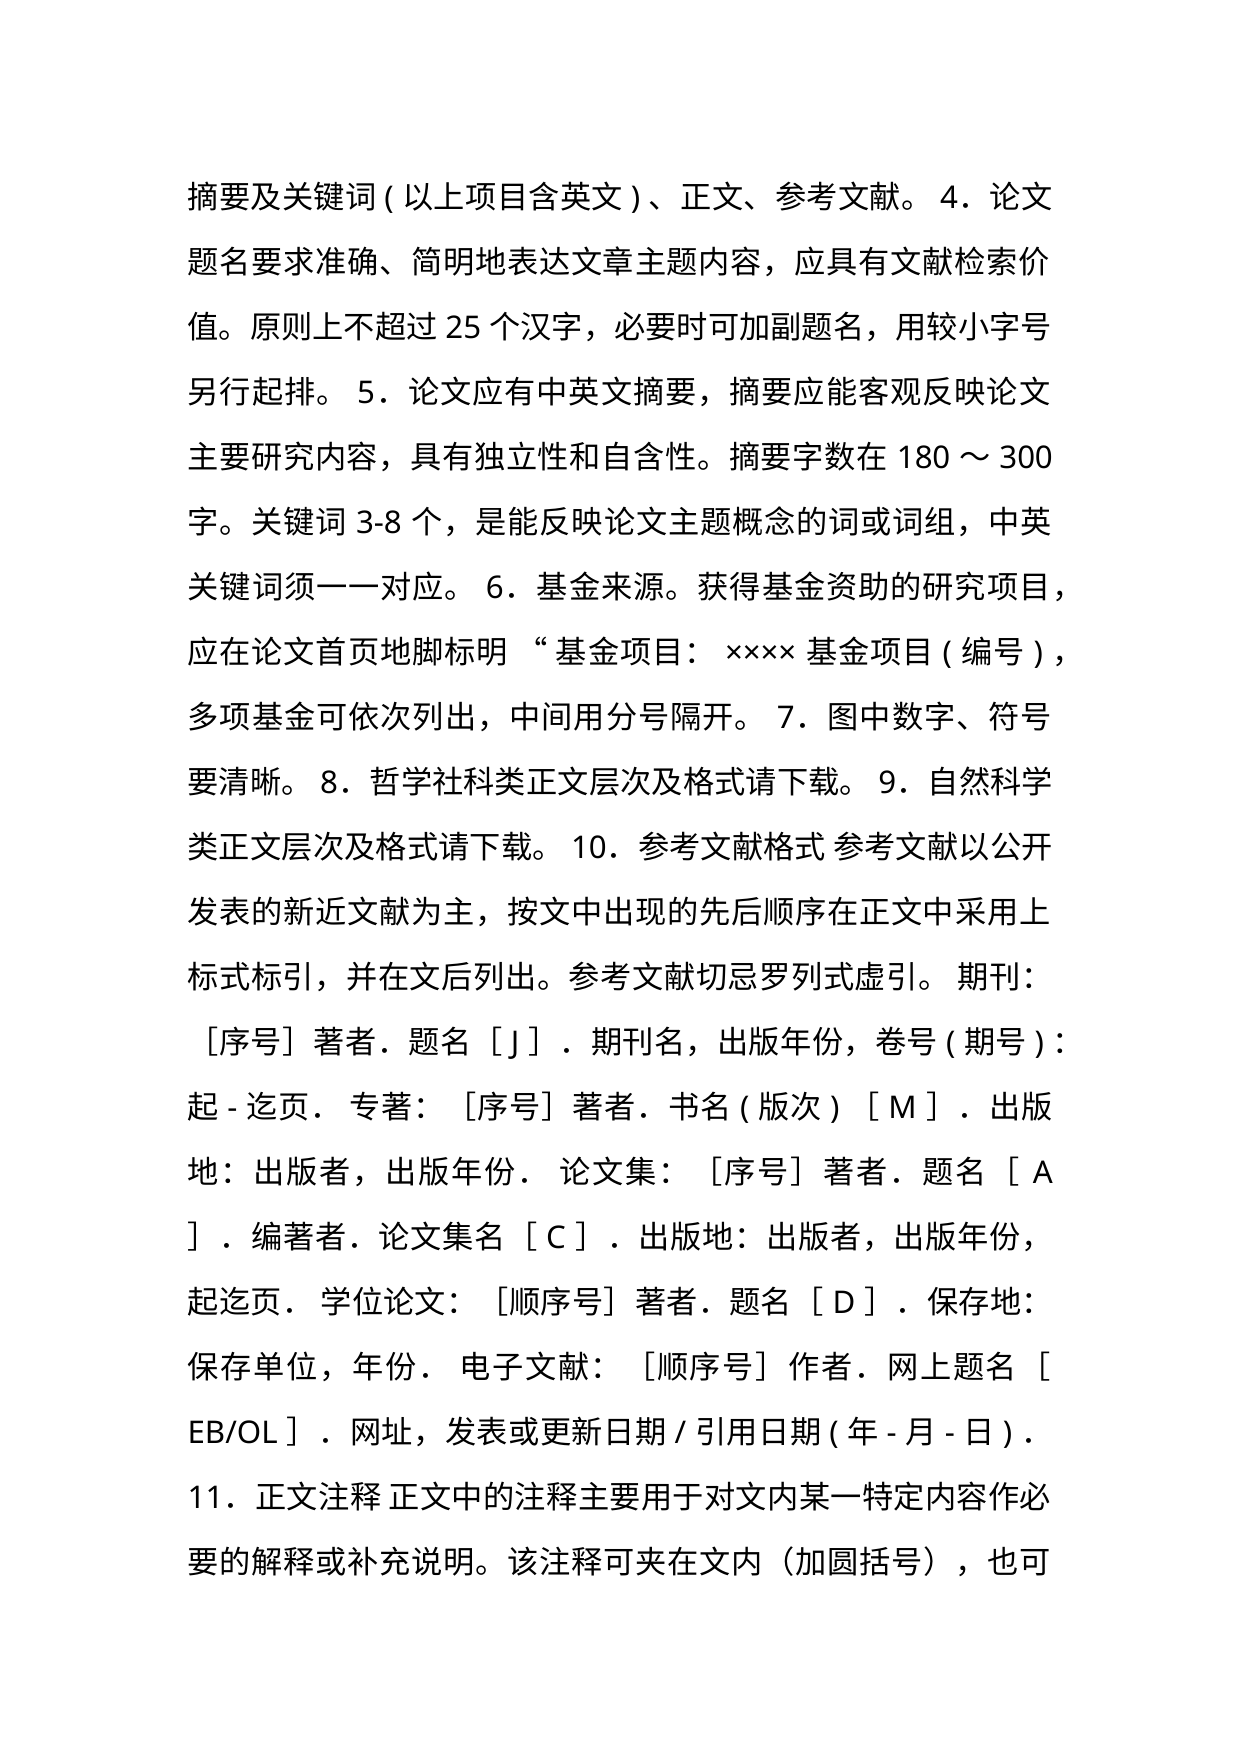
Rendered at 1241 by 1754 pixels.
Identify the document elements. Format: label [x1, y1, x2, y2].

list [187, 162, 1053, 1592]
